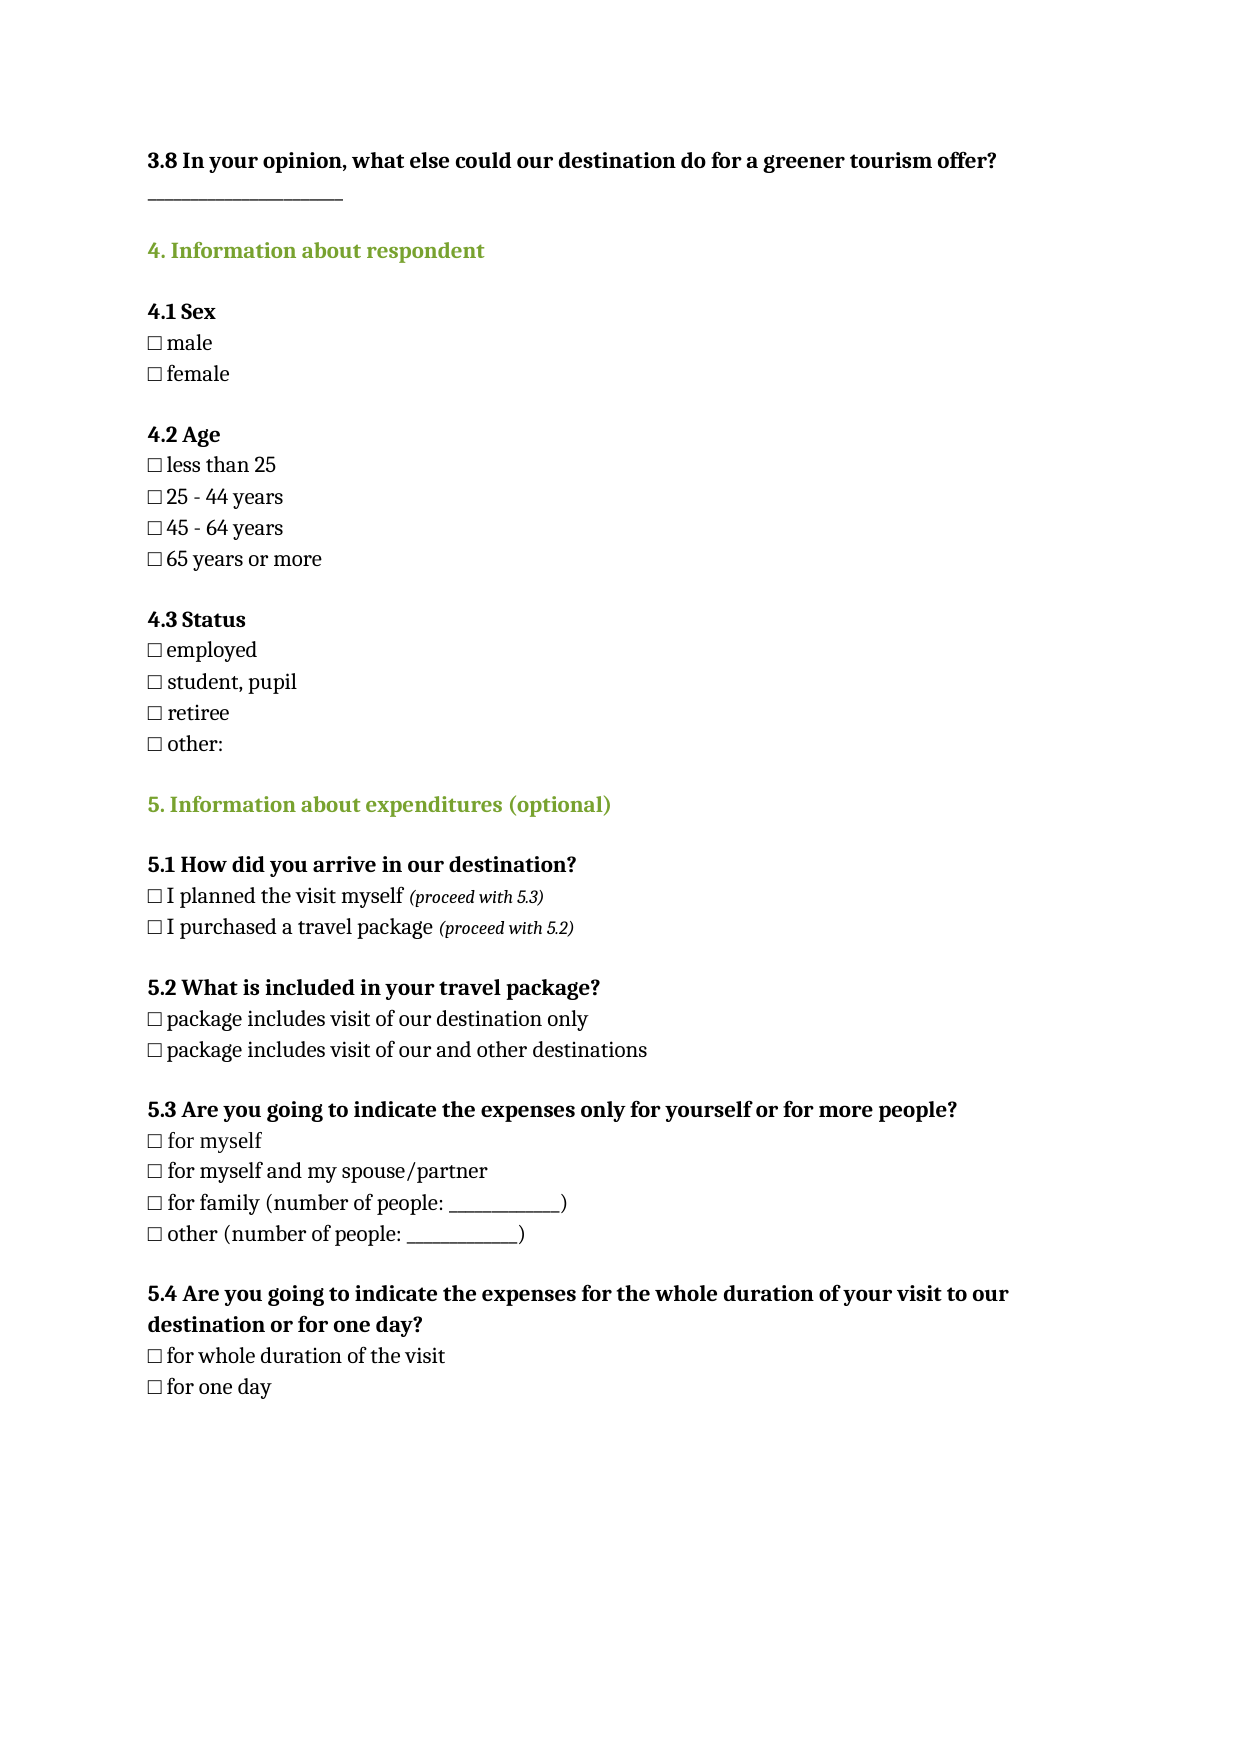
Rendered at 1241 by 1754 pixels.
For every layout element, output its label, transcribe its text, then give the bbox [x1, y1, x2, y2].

text 5.1 How did you arrive in our destination? [148, 852, 1093, 878]
text 3.8 In your opinion, what else could our destination do for a greener tourism offer? [148, 148, 1093, 174]
text 5.4 Are you going to indicate the expenses for the whole duration of your visit to our destination or for one day? [148, 1281, 1093, 1338]
text □ I planned the visit myself (proceed with 5.3) [148, 882, 1093, 909]
text □ male [148, 329, 1093, 356]
text □ less than 25 [148, 452, 1093, 479]
text □ for family (number of people: _____________) [148, 1189, 1093, 1216]
text □ employed [148, 637, 1093, 664]
text 5.3 Are you going to indicate the expenses only for yourself or for more people? [148, 1097, 1093, 1123]
text □ other: [148, 730, 1093, 757]
text 4. Information about respondent [148, 238, 1093, 264]
text □ 45 - 64 years [148, 514, 1093, 541]
text □ package includes visit of our and other destinations [148, 1036, 1093, 1063]
text □ for one day [148, 1373, 1093, 1400]
text □ student, pupil [148, 668, 1093, 695]
text □ 25 - 44 years [148, 483, 1093, 510]
text □ other (number of people: _____________) [148, 1220, 1093, 1247]
text 5.2 What is included in your travel package? [148, 974, 1093, 1001]
text 4.3 Status [148, 606, 1093, 633]
text 5. Information about expenditures (optional) [148, 791, 1093, 818]
text □ for whole duration of the visit [148, 1342, 1093, 1369]
text □ 65 years or more [148, 545, 1093, 572]
text □ for myself [148, 1127, 1093, 1154]
text 4.2 Age [148, 421, 1093, 448]
text 4.1 Sex [148, 299, 1093, 325]
text _______________________ [148, 178, 1093, 204]
text □ package includes visit of our destination only [148, 1005, 1093, 1032]
text □ retiree [148, 699, 1093, 726]
text □ I purchased a travel package (proceed with 5.2) [148, 913, 1093, 940]
text □ female [148, 360, 1093, 387]
text □ for myself and my spouse/partner [148, 1158, 1093, 1185]
